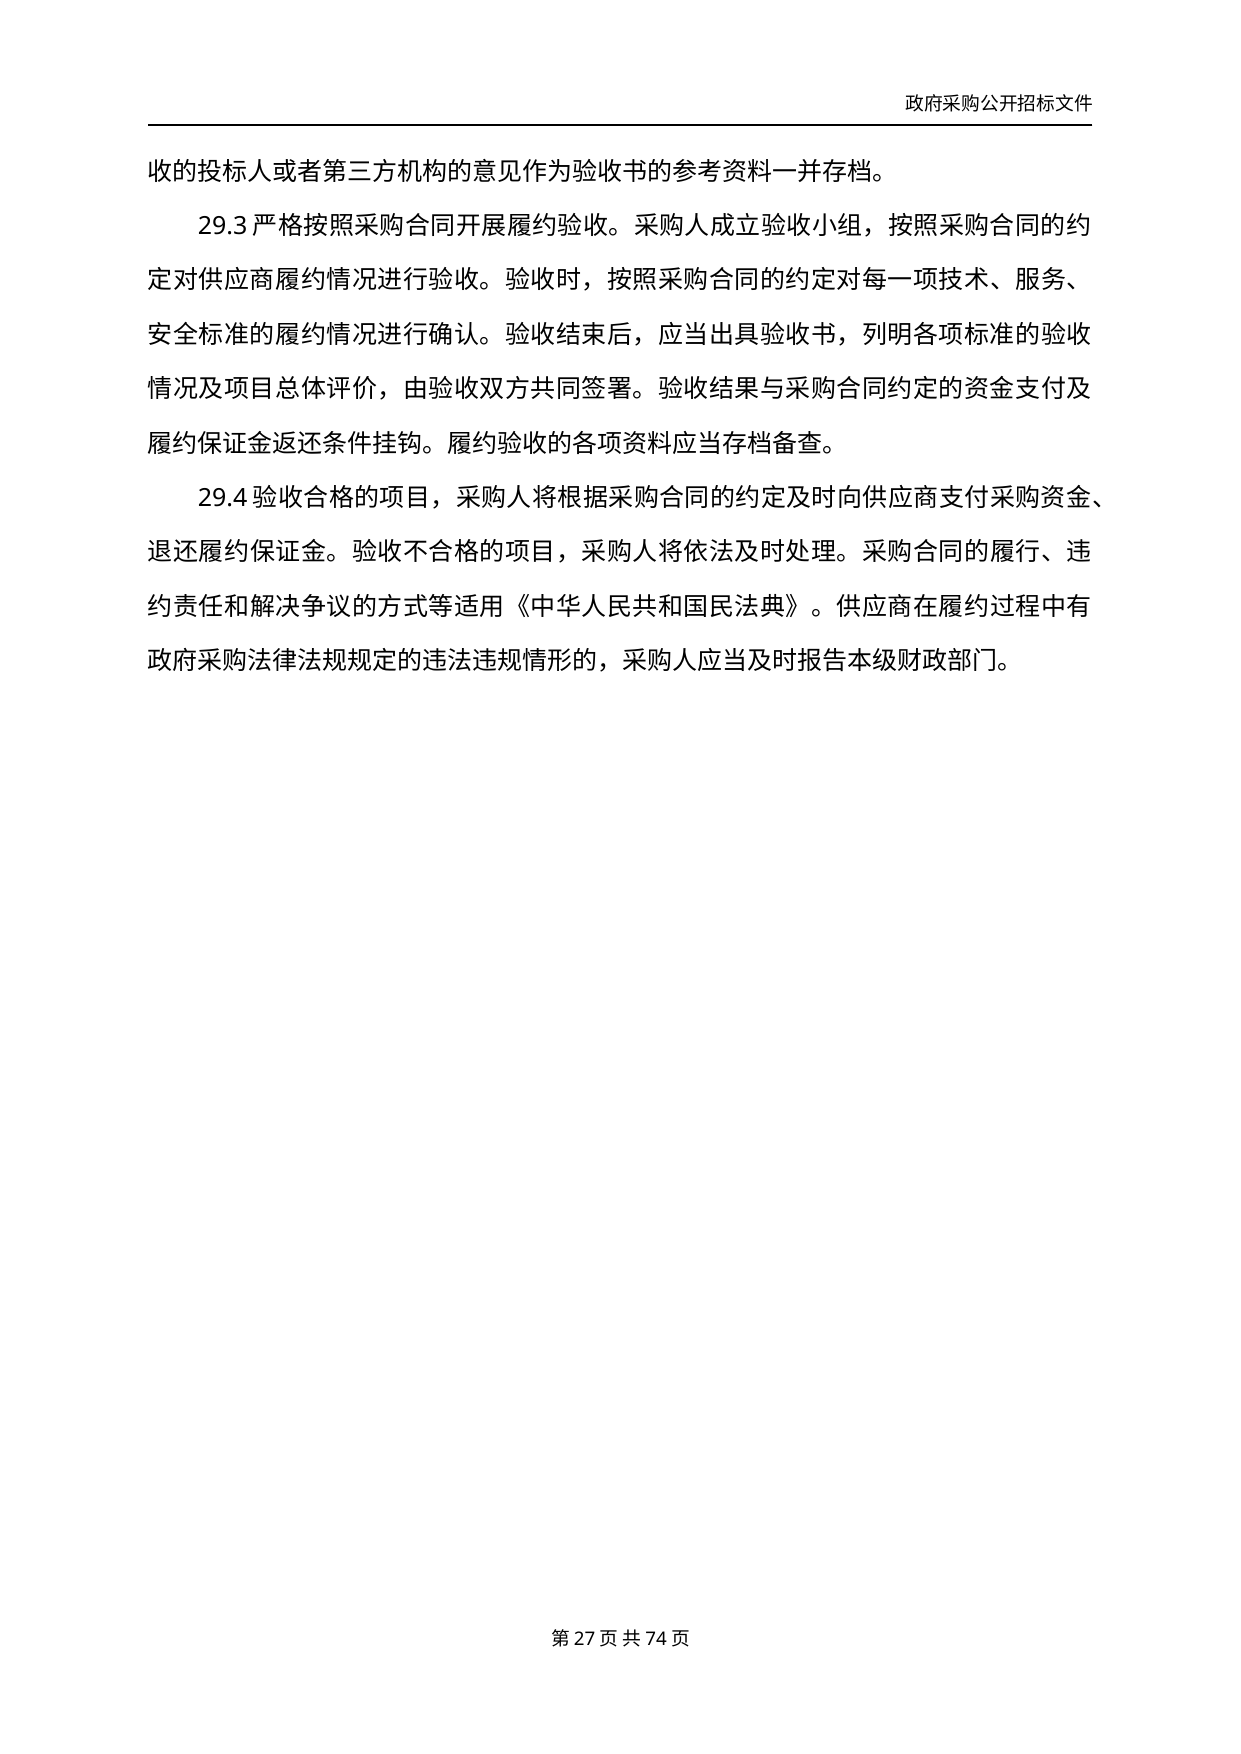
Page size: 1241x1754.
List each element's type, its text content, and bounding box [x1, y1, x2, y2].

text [148, 151, 1092, 187]
text 29.4验收合格的项目，采购人将根据采购合同的约定及时向供应商支付采购资金、退还履约保证金。验收不合格的项目，采购人将依法及时处理。采购合同的履行、违约责任和解决争议的方式等适用《中华人民共和国民法典》。供应商在履约过程中有政府采购法律法规规定的违法违规情形的，采购人应当及时报告本级财政部门。 [148, 477, 1092, 677]
text 29.3严格按照采购合同开展履约验收。采购人成立验收小组，按照采购合同的约定对供应商履约情况进行验收。验收时，按照采购合同的约定对每一项技术、服务、安全标准的履约情况进行确认。验收结束后，应当出具验收书，列明各项标准的验收情况及项目总体评价，由验收双方共同签署。验收结果与采购合同约定的资金支付及履约保证金返还条件挂钩。履约验收的各项资料应当存档备查。 [148, 206, 1092, 459]
